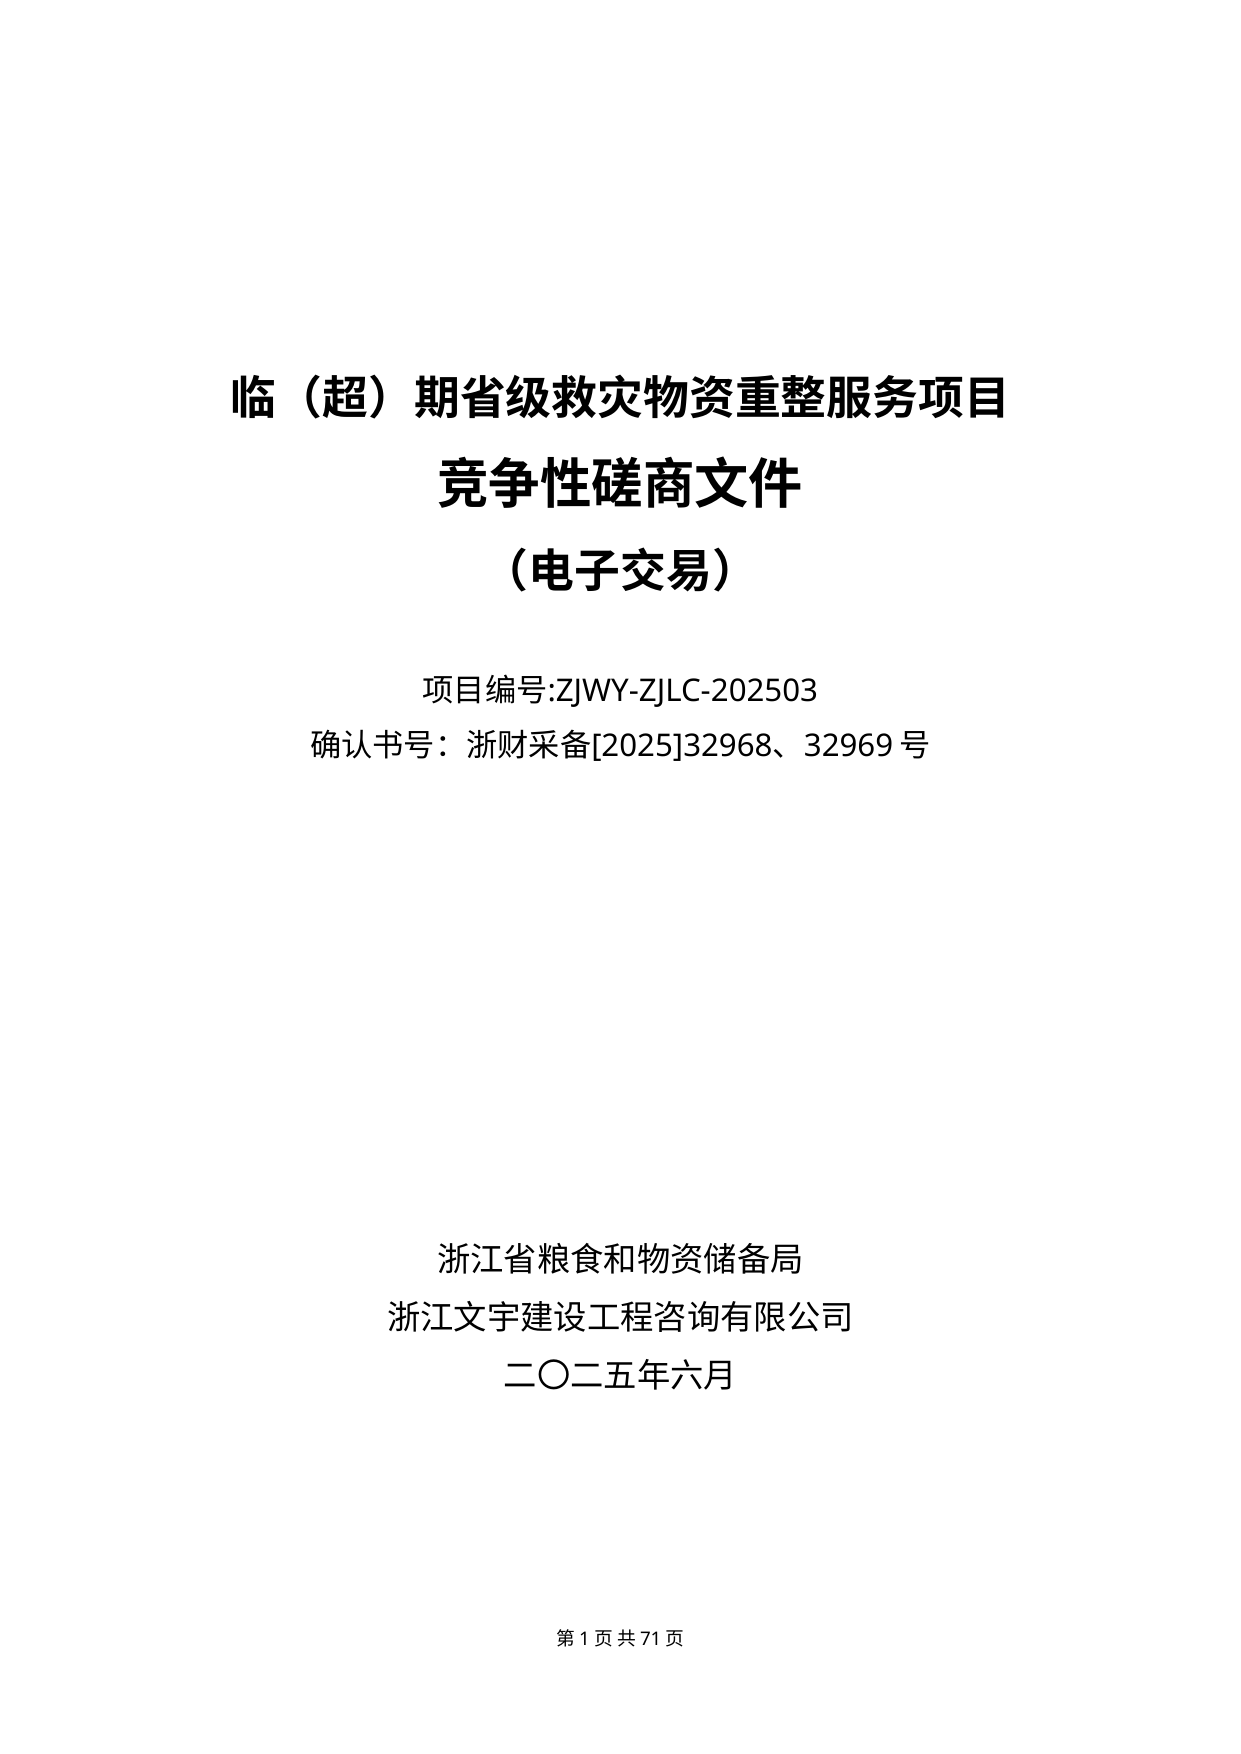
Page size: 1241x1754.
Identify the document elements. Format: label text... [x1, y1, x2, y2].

text （电子交易） [148, 535, 1092, 601]
text 确认书号：浙财采备[2025]32968、32969号 [148, 720, 1092, 765]
text 浙江文宇建设工程咨询有限公司 [148, 1291, 1092, 1339]
text 临（超）期省级救灾物资重整服务项目 [148, 361, 1092, 427]
text 竞争性磋商文件 [148, 441, 1092, 519]
text 项目编号:ZJWY-ZJLC-202503 [148, 665, 1092, 711]
text 二〇二五年六月 [148, 1349, 1092, 1397]
text 浙江省粮食和物资储备局 [148, 1233, 1092, 1281]
